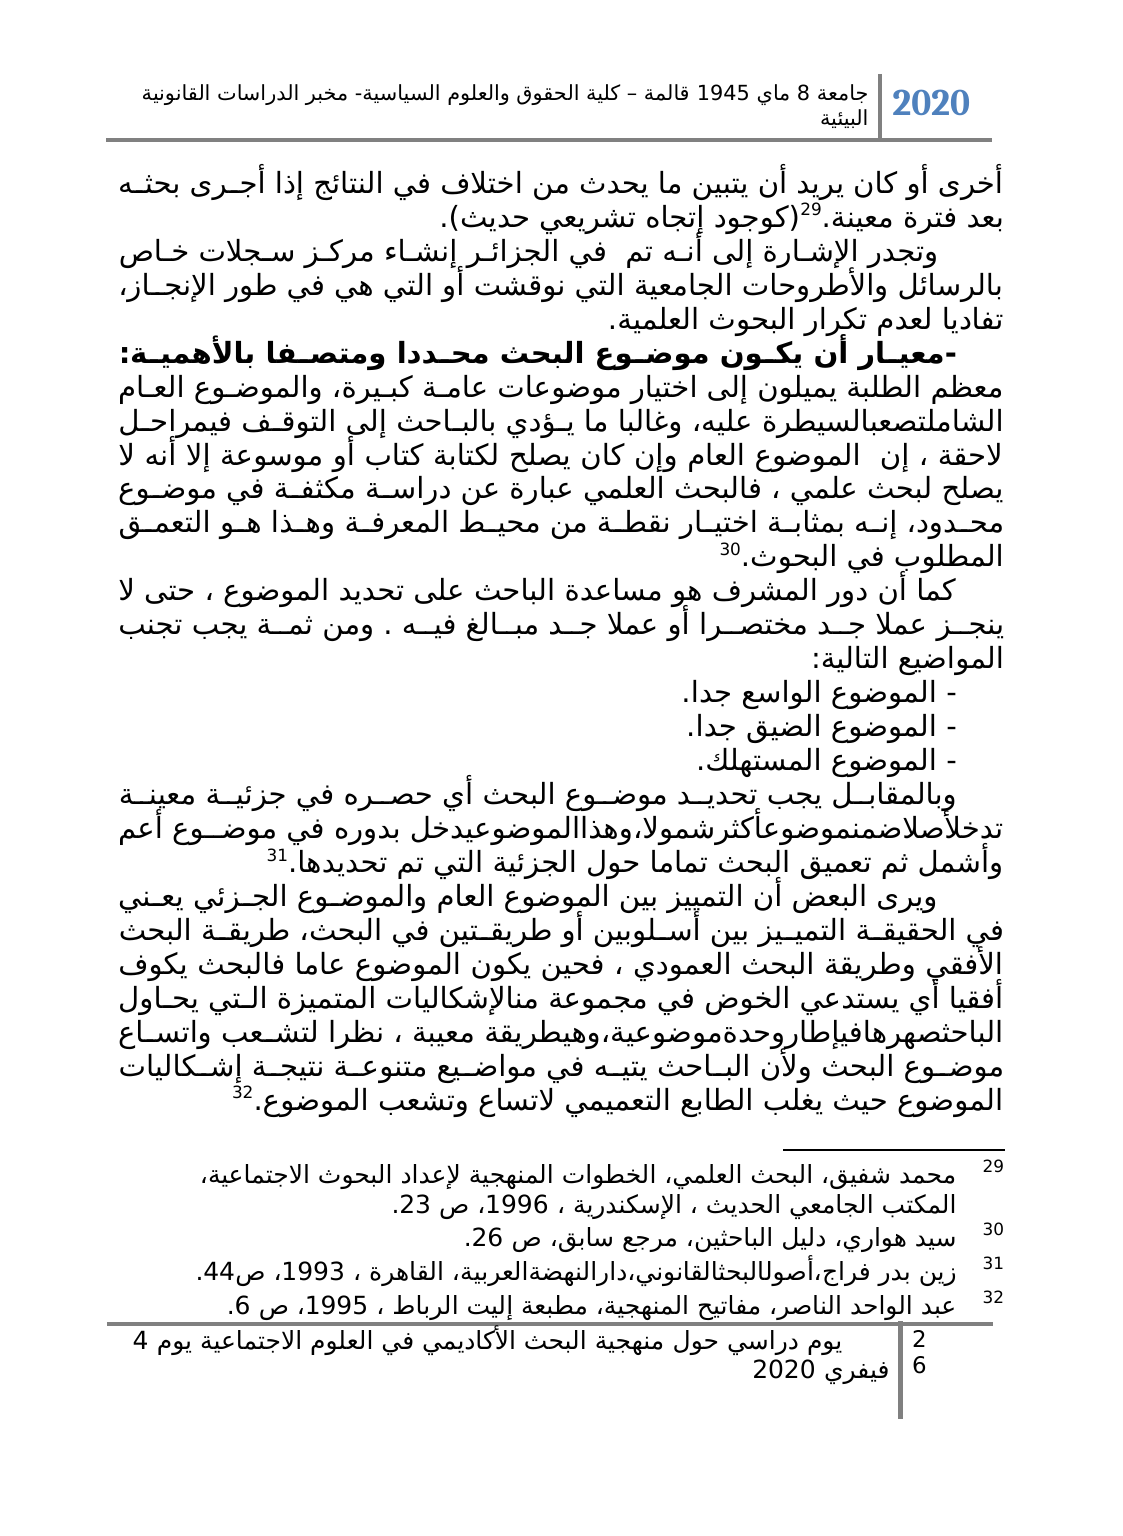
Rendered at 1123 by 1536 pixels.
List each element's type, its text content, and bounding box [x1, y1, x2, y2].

text - الموضوع الضيق جدا. [118, 709, 1004, 743]
text - الموضوع الواسع جدا. [118, 676, 1004, 709]
text - الموضوع المستهلك. [118, 743, 1004, 777]
text ويرى البعض أن التمييز بين الموضوع العام والموضوع الجزئي يعني في الحقيقة التمييز بين أسلوبين أو طريقتين في البحث، طريقة البحث الأفقي وطريقة البحث العمودي ، فحين يكون الموضوع عاما فالبحث يكوف أفقيا أي يستدعي الخوض في مجموعة منالإشكاليات المتميزة التي يحاول الباحثصهرهافيإطاروحدةموضوعية،وهيطريقة معيبة ، نظرا لتشعب واتساع موضوع البحث ولأن الباحث يتيه في مواضيع متنوعة نتيجة إشكاليات الموضوع حيث يغلب الطابع التعميمي لاتساع وتشعب الموضوع. [118, 879, 1004, 1117]
text وتجدر الإشارة إلى أنه تم في الجزائر إنشاء مركز سجلات خاص بالرسائل والأطروحات الجامعية التي نوقشت أو التي هي في طور الإنجاز، تفاديا لعدم تكرار البحوث العلمية. [118, 234, 1004, 336]
text -معيار أن يكون موضوع البحث محددا ومتصفا بالأهمية: معظم الطلبة يميلون إلى اختيار موضوعات عامة كبيرة، والموضوع العام الشاملتصعبالسيطرة عليه، وغالبا ما يؤدي بالباحث إلى التوقف فيمراحل لاحقة ، إن الموضوع العام وإن كان يصلح لكتابة كتاب أو موسوعة إلا أنه لا يصلح لبحث علمي ، فالبحث العلمي عبارة عن دراسة مكثفة في موضوع محدود، إنه بمثابة اختيار نقطة من محيط المعرفة وهذا هو التعمق المطلوب في البحوث. [118, 336, 1004, 574]
text وبالمقابل يجب تحديد موضوع البحث أي حصره في جزئية معينة تدخلأصلاضمنموضوعأكثرشمولا،وهذاالموضوعيدخل بدوره في موضوع أعم وأشمل ثم تعميق البحث تماما حول الجزئية التي تم تحديدها. [118, 777, 1004, 879]
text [118, 166, 1004, 234]
text كما أن دور المشرف هو مساعدة الباحث على تحديد الموضوع ، حتى لا ينجز عملا جد مختصرا أو عملا جد مبالغ فيه . ومن ثمة يجب تجنب المواضيع التالية: [118, 574, 1004, 676]
